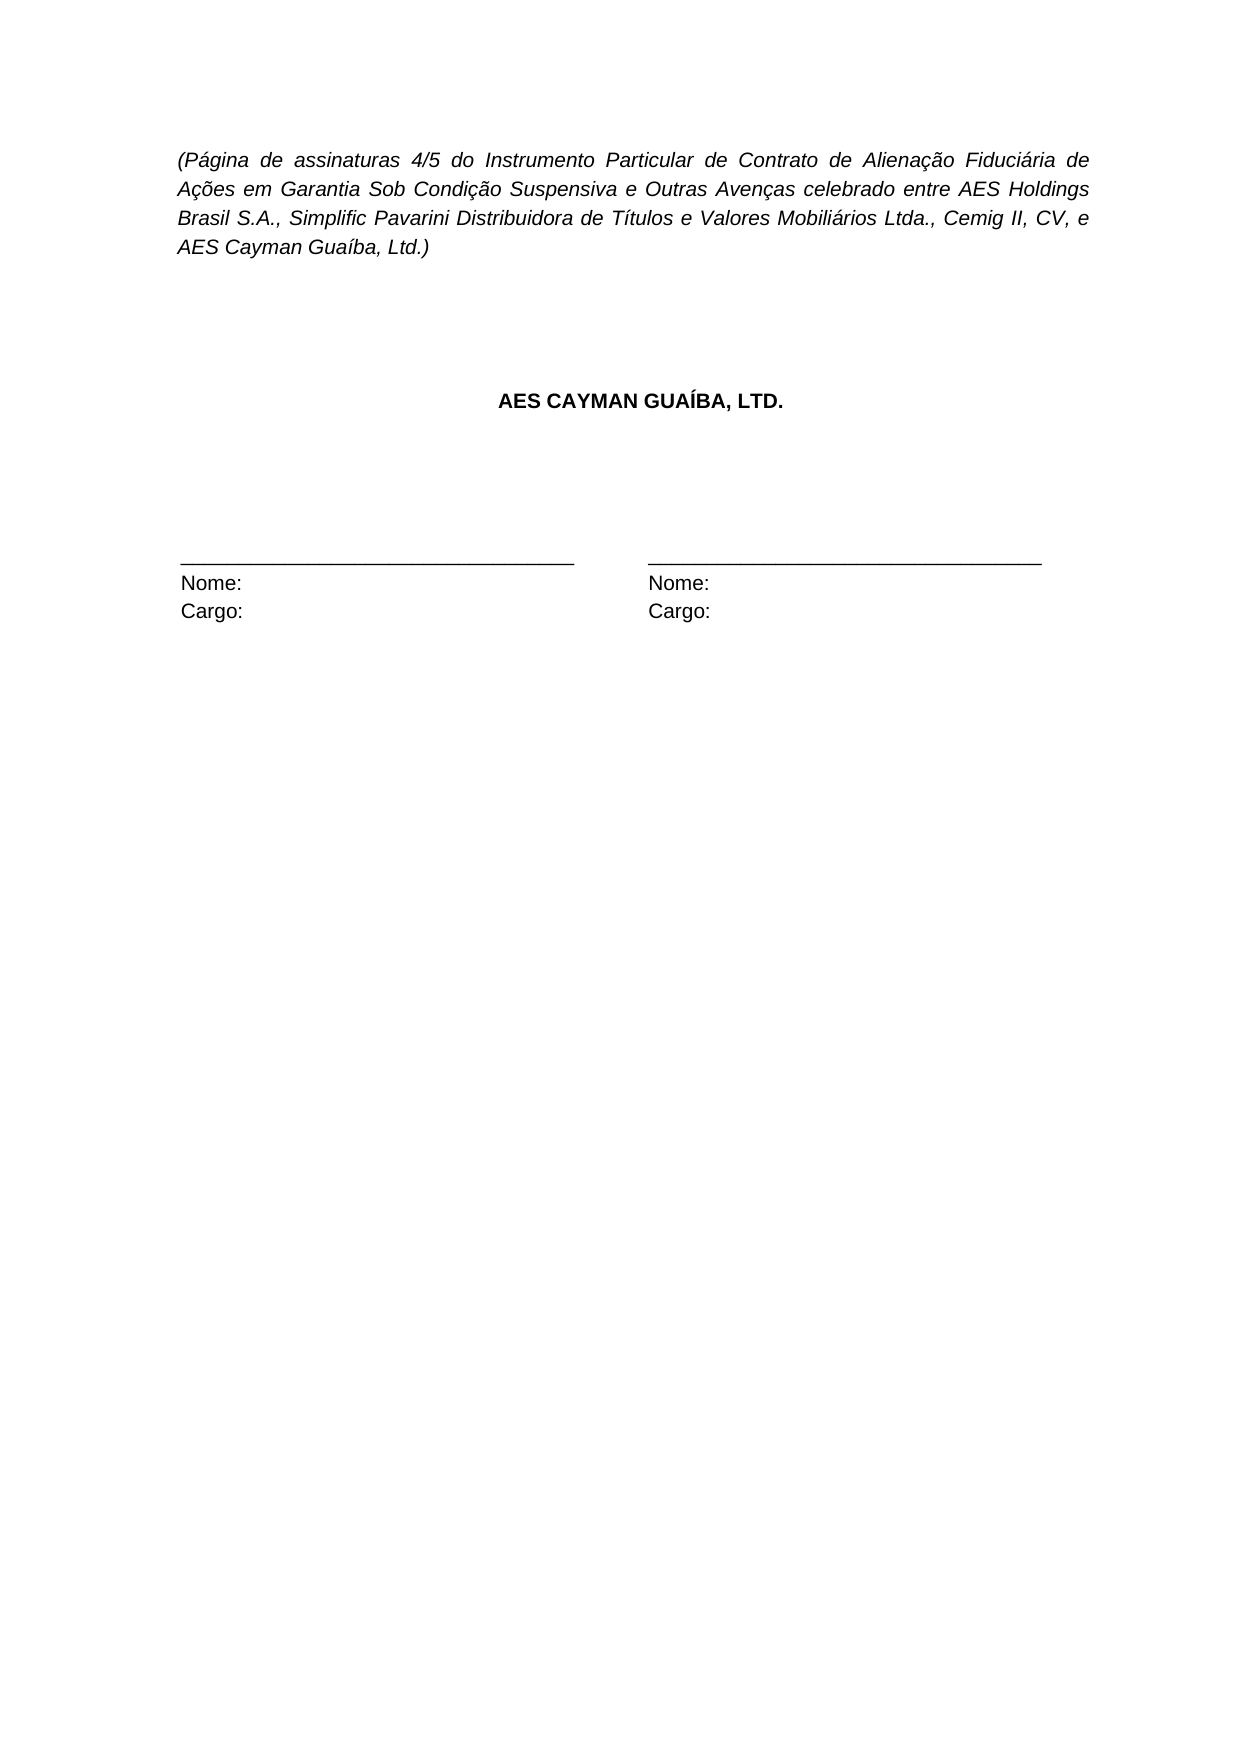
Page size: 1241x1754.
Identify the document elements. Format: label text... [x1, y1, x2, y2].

table_cell __________________________________ Nome: Cargo: [641, 542, 1108, 629]
text (Página de assinaturas 4/5 do Instrumento Particular de Contrato de Alienação Fiduciária de Ações em Garantia Sob Condição Suspensiva e Outras Avenças celebrado entre AES Holdings Brasil S.A., Simplific Pavarini Distribuidora de Títulos e Valores Mobiliários Ltda., Cemig II, CV, e AES Cayman Guaíba, Ltd.) [177, 148, 1092, 258]
table_cell __________________________________ Nome: Cargo: [173, 542, 641, 629]
table_header AES CAYMAN GUAÍBA, LTD. [173, 389, 1108, 542]
